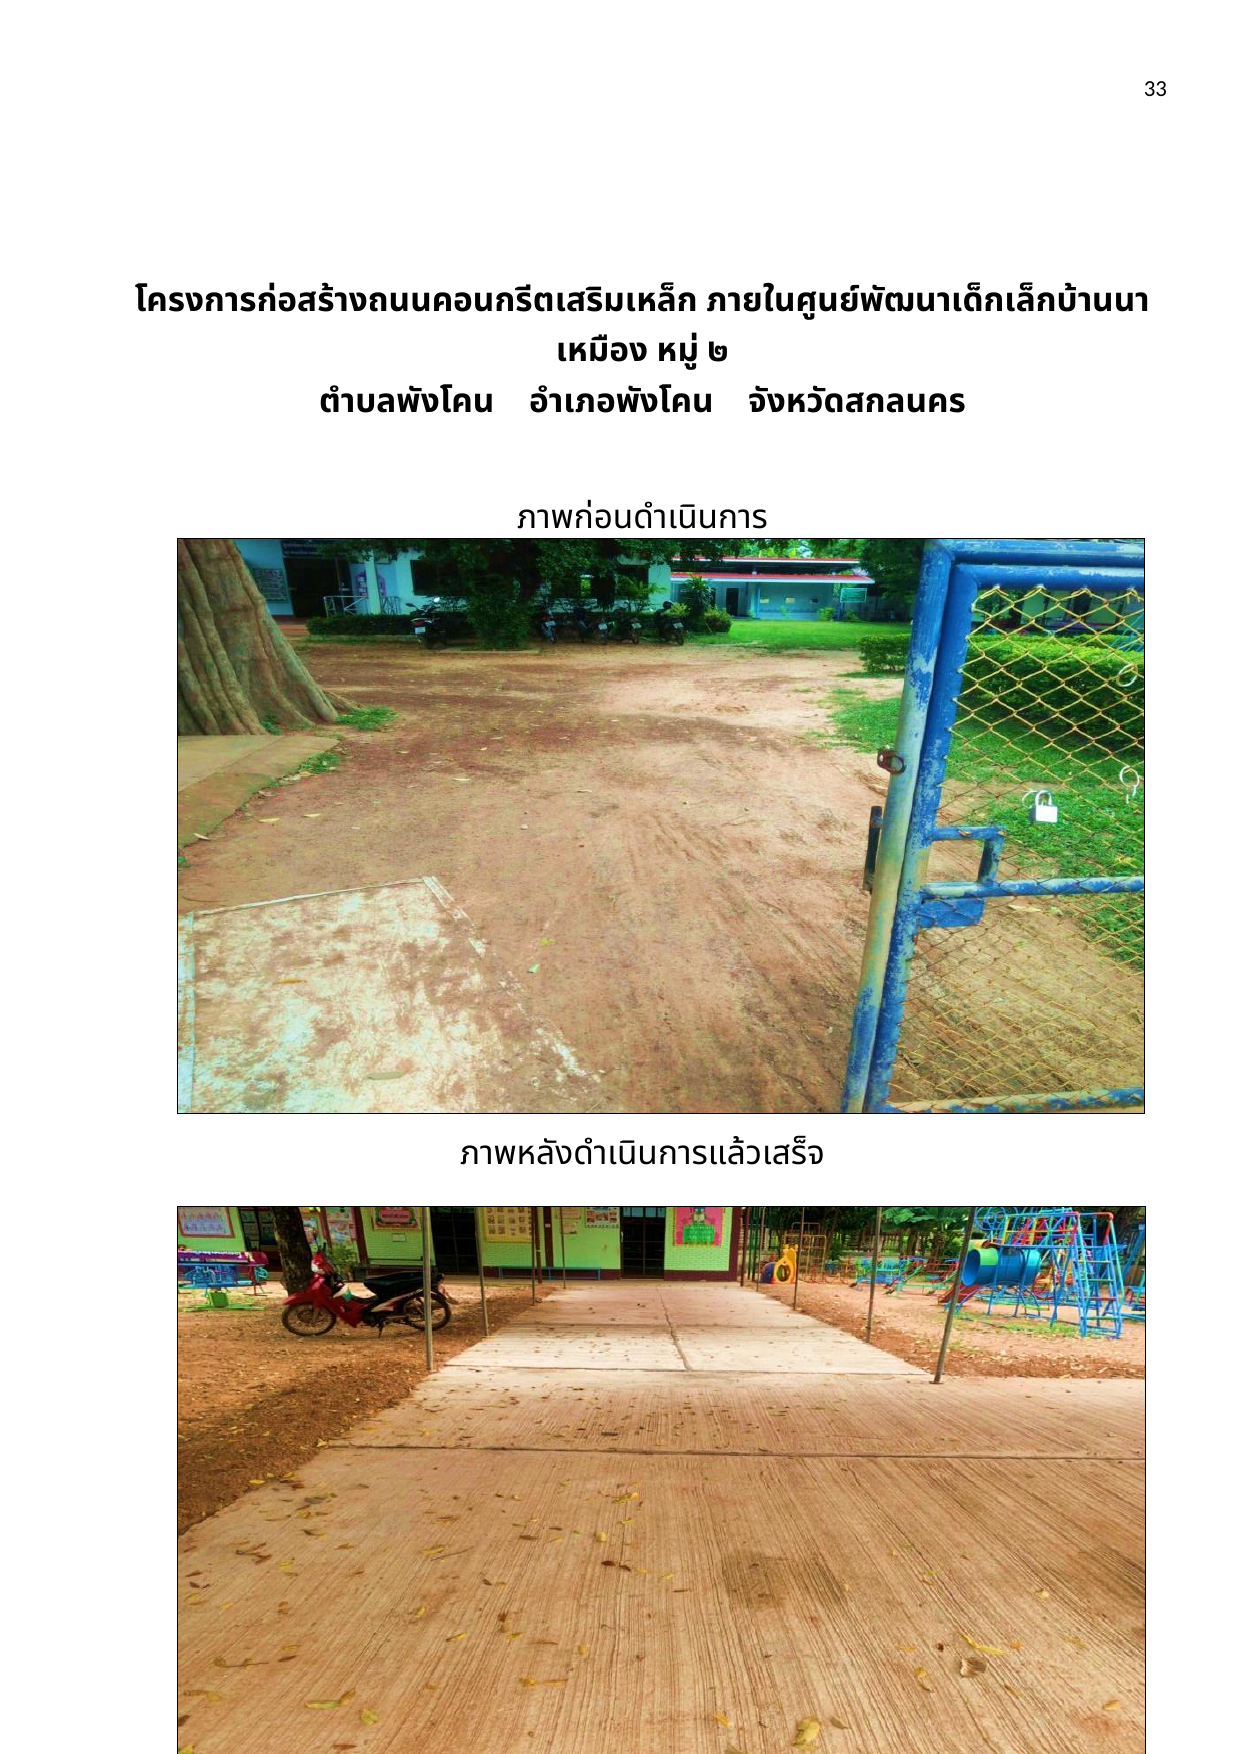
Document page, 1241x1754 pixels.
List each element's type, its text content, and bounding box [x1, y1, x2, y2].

picture [178, 539, 1144, 1113]
text ตำบลพังโคน อำเภอพังโคน จังหวัดสกลนคร [118, 377, 1167, 427]
picture [178, 1207, 1145, 1754]
text ภาพหลังดำเนินการแล้วเสร็จ [118, 1129, 1167, 1179]
text ภาพก่อนดำเนินการ [118, 493, 1167, 544]
text โครงการก่อสร้างถนนคอนกรีตเสริมเหล็ก ภายในศูนย์พัฒนาเด็กเล็กบ้านนาเหมือง หมู่ ๒ [118, 276, 1167, 377]
